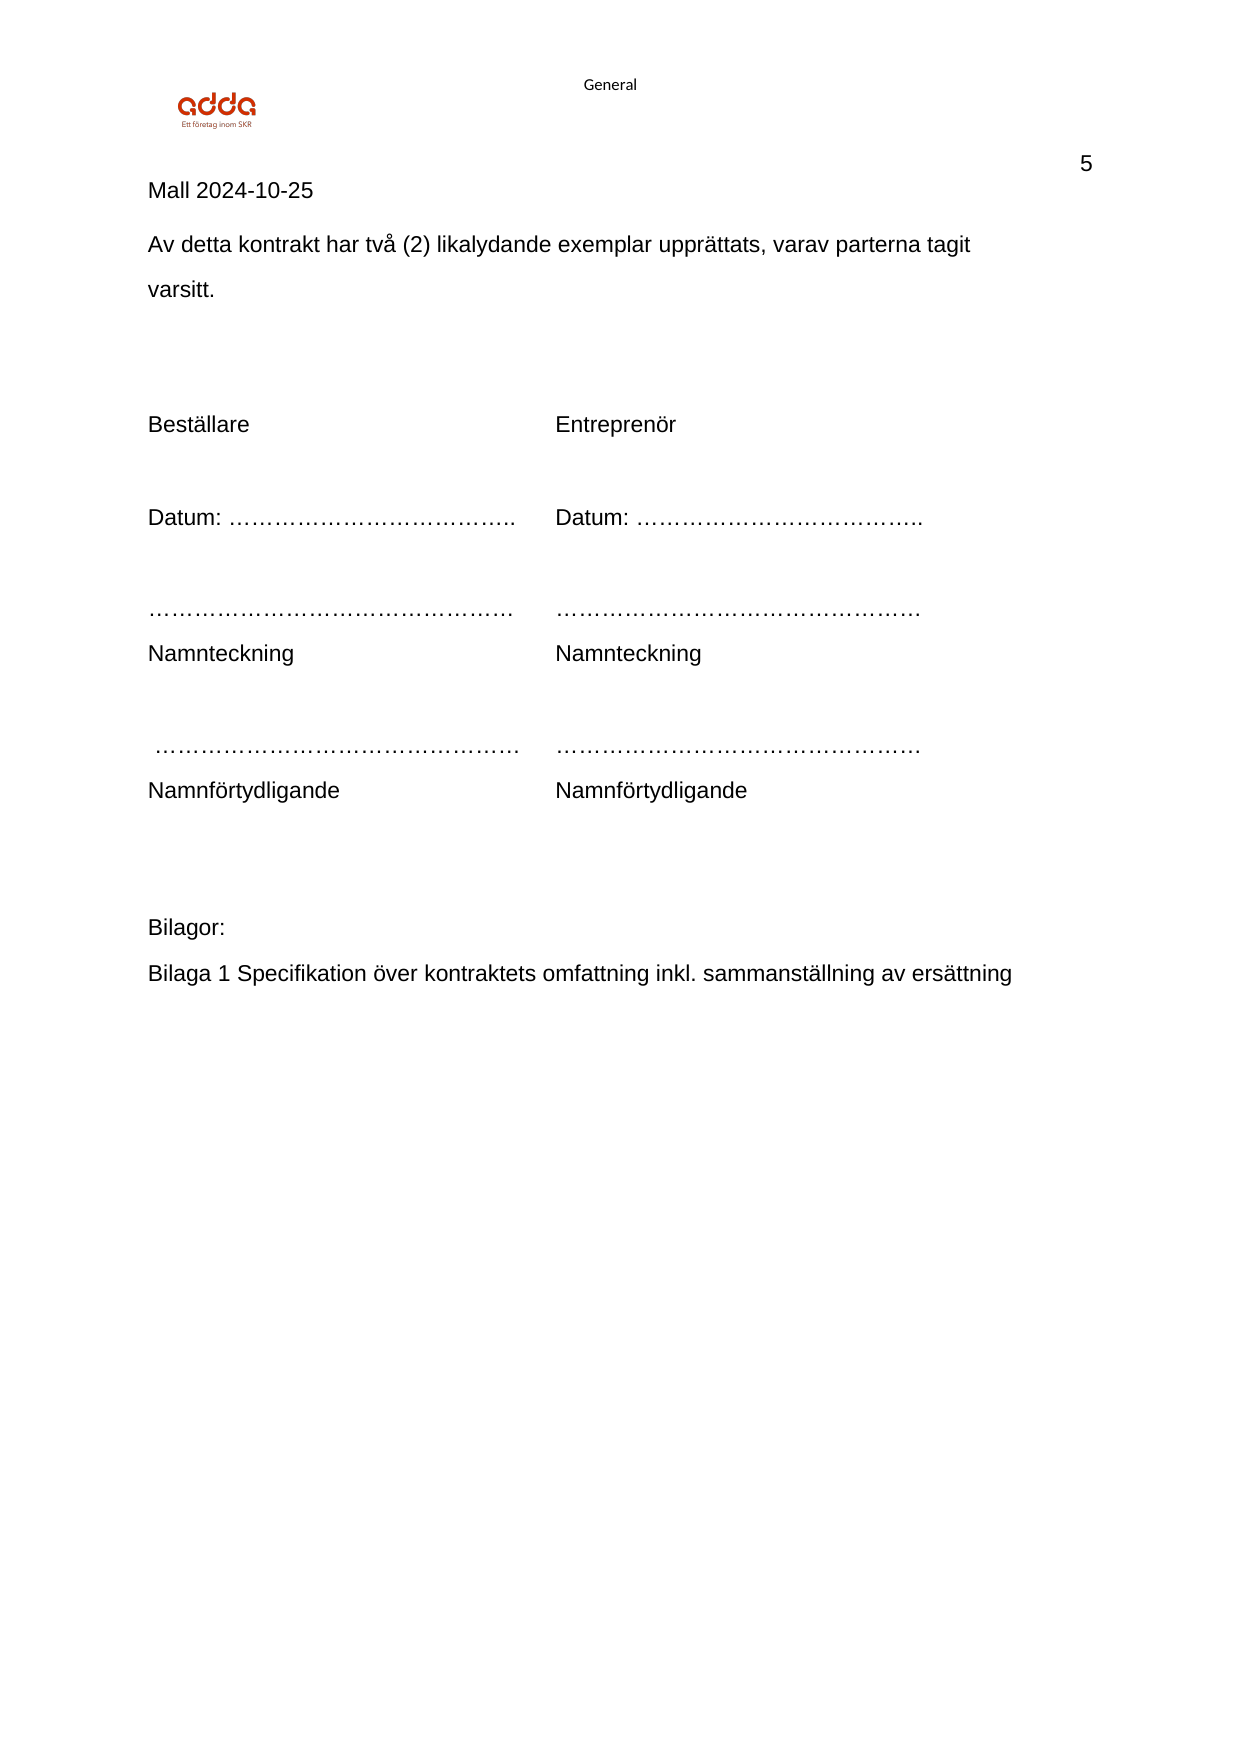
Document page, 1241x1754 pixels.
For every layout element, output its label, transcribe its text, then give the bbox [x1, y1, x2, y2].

text ………………………………………… ………………………………………… [148, 595, 1093, 622]
text Datum: ……………………………….. Datum: ……………………………….. [148, 503, 1093, 530]
text ………………………………………… ………………………………………… [148, 732, 1093, 759]
text Av detta kontrakt har två (2) likalydande exemplar upprättats, varav parterna tagit [148, 231, 1093, 257]
text varsitt. [148, 276, 1093, 302]
text Bilaga 1 Specifikation över kontraktets omfattning inkl. sammanställning av ersättning [148, 959, 1093, 986]
text Namnförtydligande Namnförtydligande [148, 777, 1093, 804]
text Namnteckning Namnteckning [148, 640, 1093, 667]
picture [147, 73, 284, 151]
text Bilagor: [148, 914, 1093, 941]
text Beställare Entreprenör [148, 411, 1093, 438]
